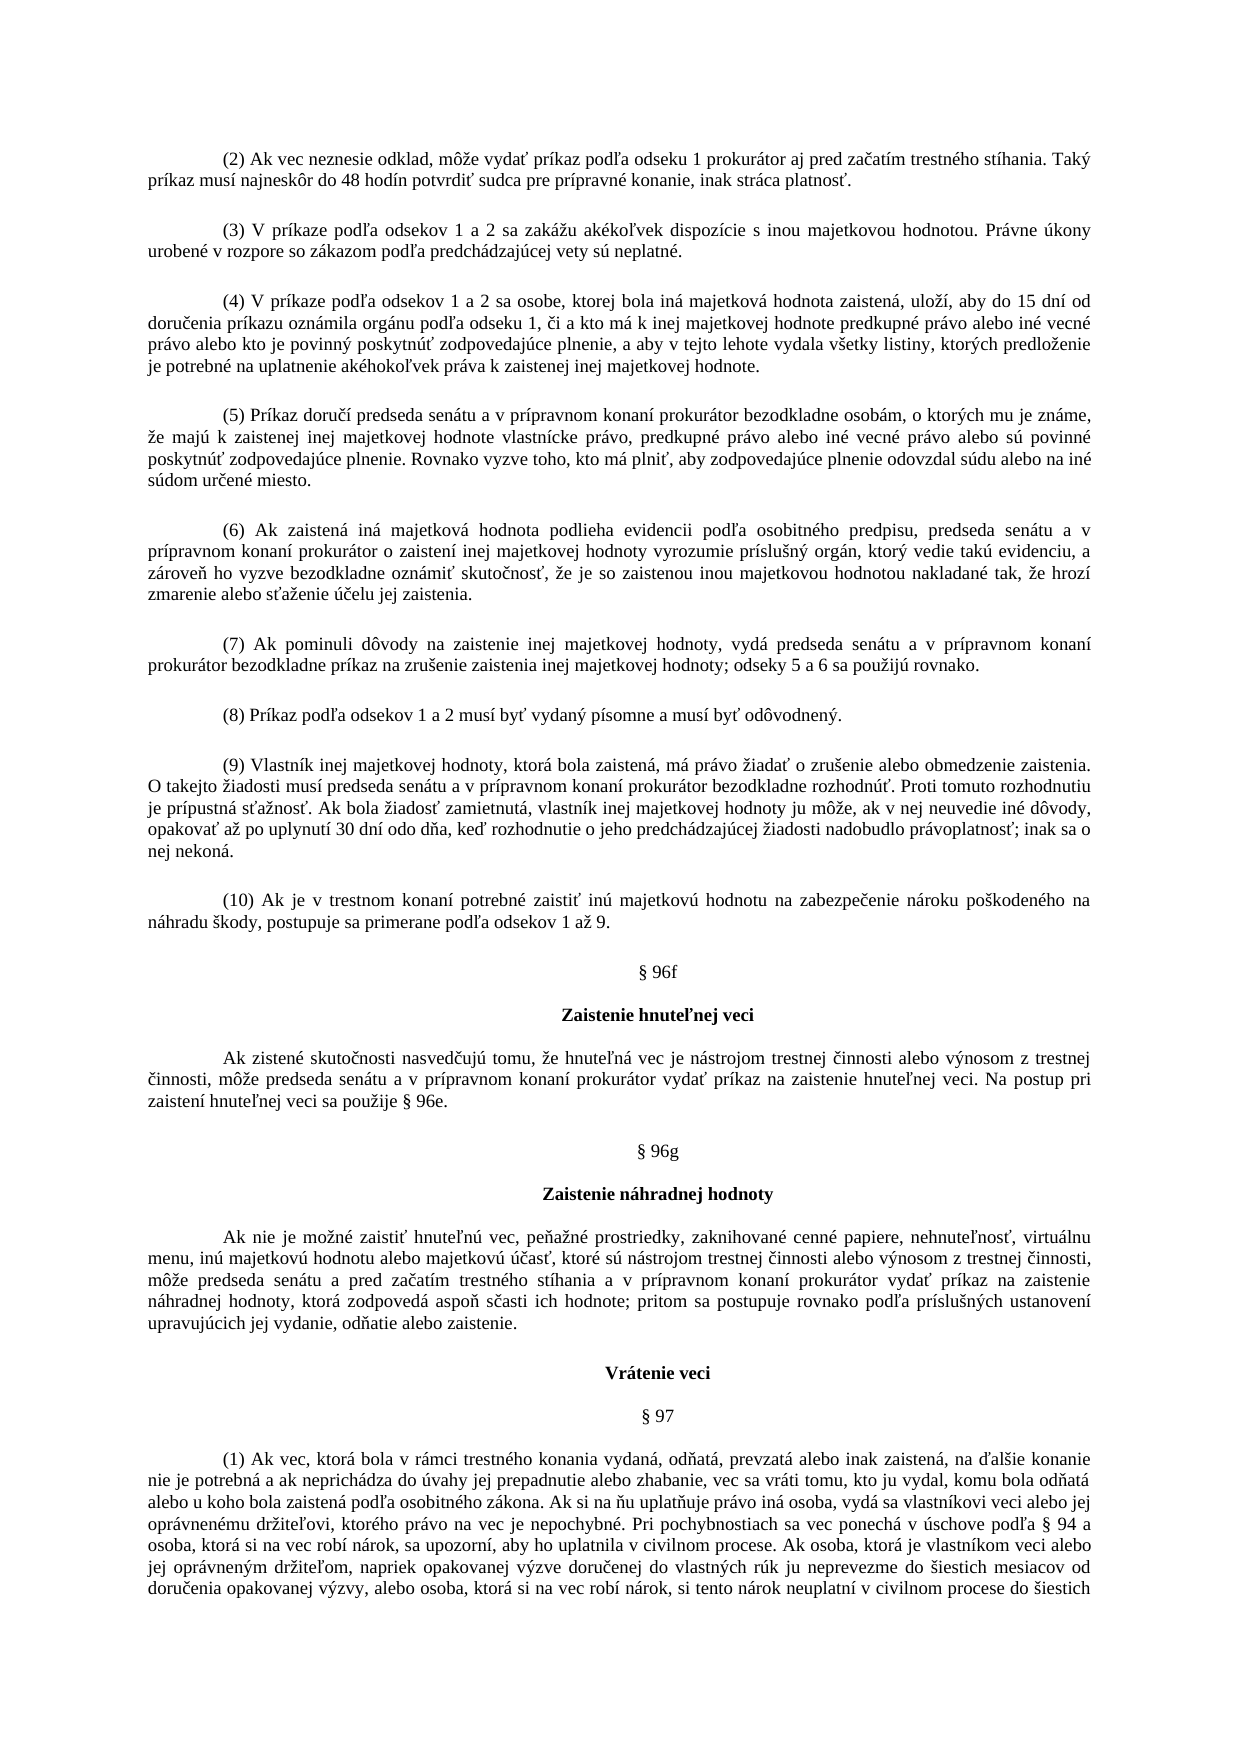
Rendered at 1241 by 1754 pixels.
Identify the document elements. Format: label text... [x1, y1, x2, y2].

text Ak nie je možné zaistiť hnuteľnú vec, peňažné prostriedky, zaknihované cenné papiere, nehnuteľnosť, virtuálnu menu, inú majetkovú hodnotu alebo majetkovú účasť, ktoré sú nástrojom trestnej činnosti alebo výnosom z trestnej činnosti, môže predseda senátu a pred začatím trestného stíhania a v prípravnom konaní prokurátor vydať príkaz na zaistenie náhradnej hodnoty, ktorá zodpovedá aspoň sčasti ich hodnote; pritom sa postupuje rovnako podľa príslušných ustanovení upravujúcich jej vydanie, odňatie alebo zaistenie. [148, 1226, 1092, 1333]
text (8) Príkaz podľa odsekov 1 a 2 musí byť vydaný písomne a musí byť odôvodnený. [148, 704, 1092, 726]
text (4) V príkaze podľa odsekov 1 a 2 sa osobe, ktorej bola iná majetková hodnota zaistená, uloží, aby do 15 dní od doručenia príkazu oznámila orgánu podľa odseku 1, či a kto má k inej majetkovej hodnote predkupné právo alebo iné vecné právo alebo kto je povinný poskytnúť zodpovedajúce plnenie, a aby v tejto lehote vydala všetky listiny, ktorých predloženie je potrebné na uplatnenie akéhokoľvek práva k zaistenej inej majetkovej hodnote. [148, 290, 1092, 376]
text Vrátenie veci [148, 1362, 1092, 1383]
text (10) Ak je v trestnom konaní potrebné zaistiť inú majetkovú hodnotu na zabezpečenie nároku poškodeného na náhradu škody, postupuje sa primerane podľa odsekov 1 až 9. [148, 889, 1092, 932]
text (9) Vlastník inej majetkovej hodnoty, ktorá bola zaistená, má právo žiadať o zrušenie alebo obmedzenie zaistenia. O takejto žiadosti musí predseda senátu a v prípravnom konaní prokurátor bezodkladne rozhodnúť. Proti tomuto rozhodnutiu je prípustná sťažnosť. Ak bola žiadosť zamietnutá, vlastník inej majetkovej hodnoty ju môže, ak v nej neuvedie iné dôvody, opakovať až po uplynutí 30 dní odo dňa, keď rozhodnutie o jeho predchádzajúcej žiadosti nadobudlo právoplatnosť; inak sa o nej nekoná. [148, 753, 1092, 861]
text (3) V príkaze podľa odsekov 1 a 2 sa zakážu akékoľvek dispozície s inou majetkovou hodnotou. Právne úkony urobené v rozpore so zákazom podľa predchádzajúcej vety sú neplatné. [148, 219, 1092, 262]
text (7) Ak pominuli dôvody na zaistenie inej majetkovej hodnoty, vydá predseda senátu a v prípravnom konaní prokurátor bezodkladne príkaz na zrušenie zaistenia inej majetkovej hodnoty; odseky 5 a 6 sa použijú rovnako. [148, 633, 1092, 676]
text § 97 [148, 1405, 1092, 1426]
text (5) Príkaz doručí predseda senátu a v prípravnom konaní prokurátor bezodkladne osobám, o ktorých mu je známe, že majú k zaistenej inej majetkovej hodnote vlastnícke právo, predkupné právo alebo iné vecné právo alebo sú povinné poskytnúť zodpovedajúce plnenie. Rovnako vyzve toho, kto má plniť, aby zodpovedajúce plnenie odovzdal súdu alebo na iné súdom určené miesto. [148, 404, 1092, 491]
text § 96f [148, 961, 1092, 982]
text § 96g [148, 1139, 1092, 1161]
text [148, 1448, 1092, 1599]
text (6) Ak zaistená iná majetková hodnota podlieha evidencii podľa osobitného predpisu, predseda senátu a v prípravnom konaní prokurátor o zaistení inej majetkovej hodnoty vyrozumie príslušný orgán, ktorý vedie takú evidenciu, a zároveň ho vyzve bezodkladne oznámiť skutočnosť, že je so zaistenou inou majetkovou hodnotou nakladané tak, že hrozí zmarenie alebo sťaženie účelu jej zaistenia. [148, 518, 1092, 605]
text Zaistenie hnuteľnej veci [148, 1004, 1092, 1025]
text Zaistenie náhradnej hodnoty [148, 1183, 1092, 1204]
text (2) Ak vec neznesie odklad, môže vydať príkaz podľa odseku 1 prokurátor aj pred začatím trestného stíhania. Taký príkaz musí najneskôr do 48 hodín potvrdiť sudca pre prípravné konanie, inak stráca platnosť. [148, 148, 1092, 191]
text Ak zistené skutočnosti nasvedčujú tomu, že hnuteľná vec je nástrojom trestnej činnosti alebo výnosom z trestnej činnosti, môže predseda senátu a v prípravnom konaní prokurátor vydať príkaz na zaistenie hnuteľnej veci. Na postup pri zaistení hnuteľnej veci sa použije § 96e. [148, 1047, 1092, 1111]
